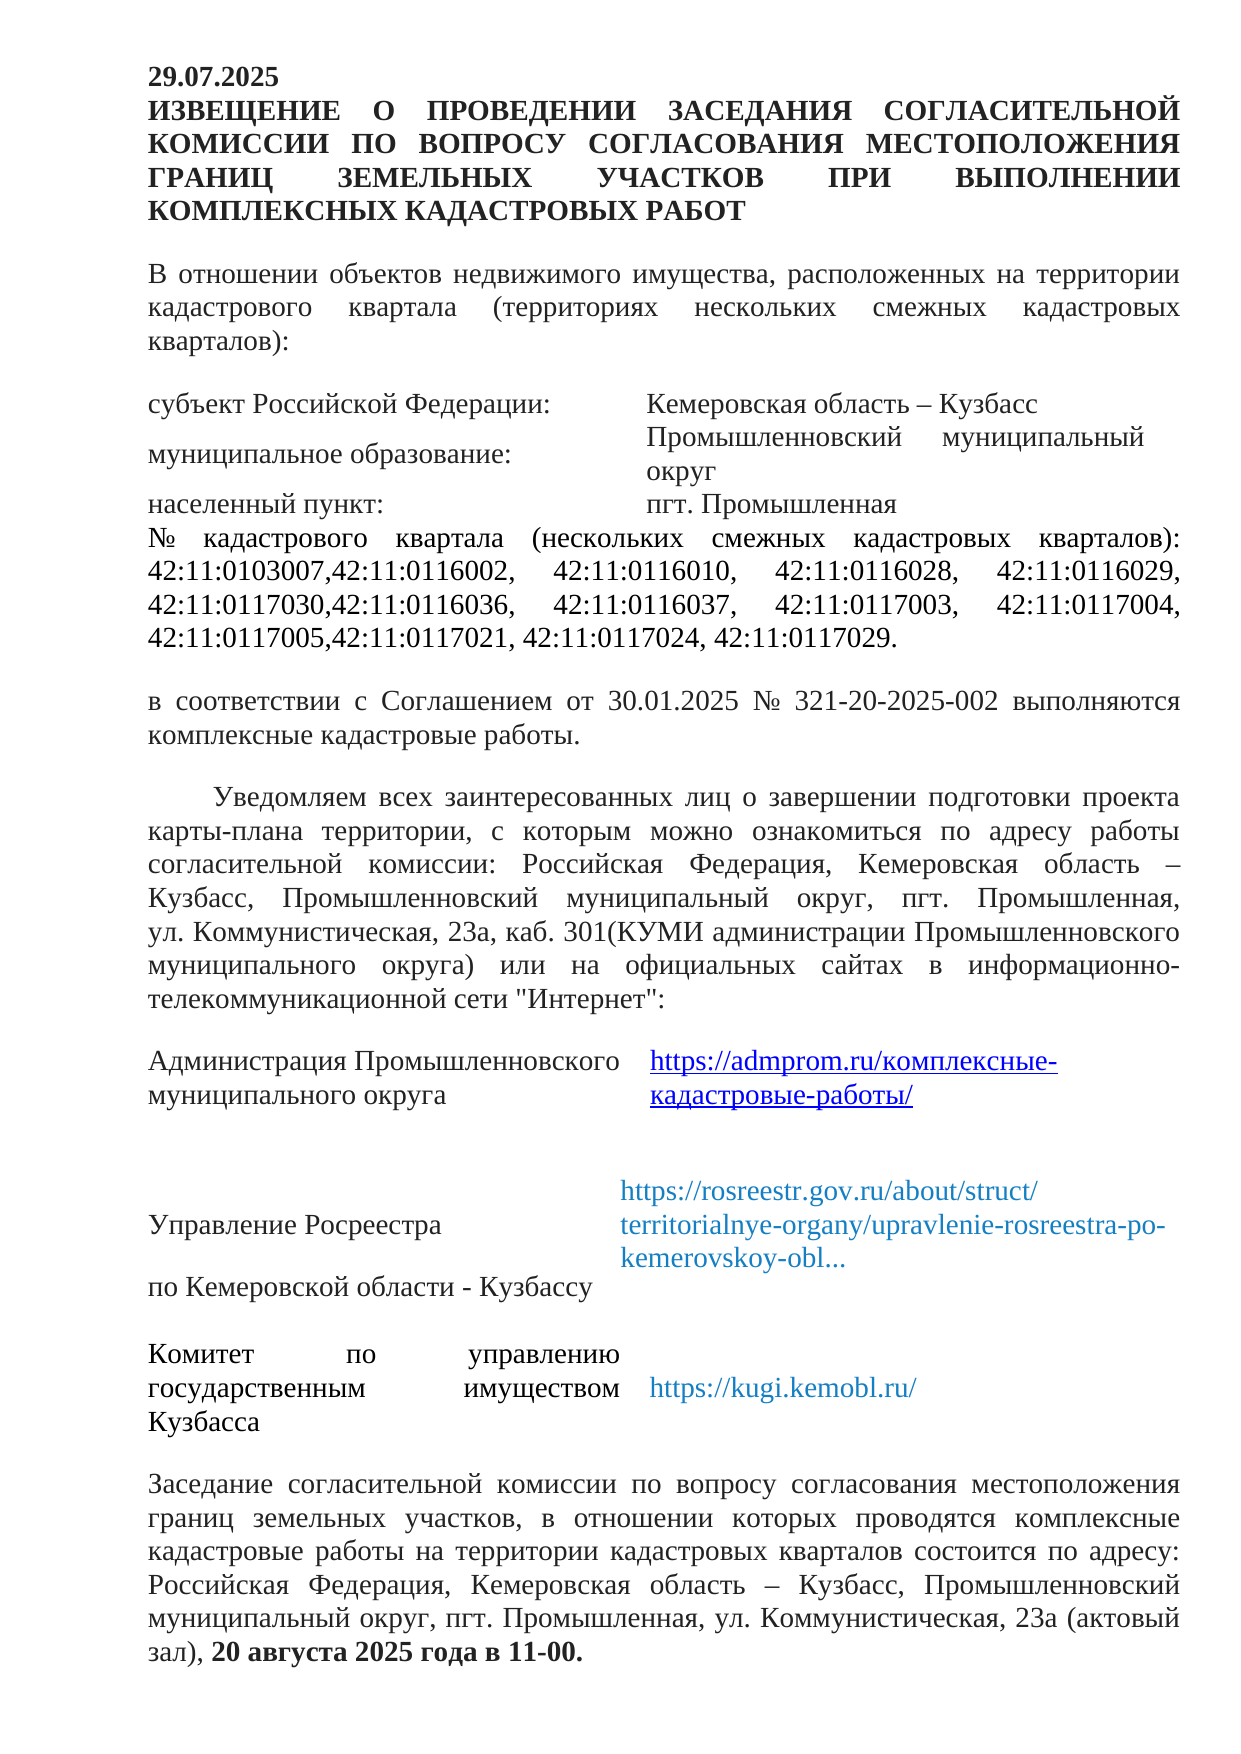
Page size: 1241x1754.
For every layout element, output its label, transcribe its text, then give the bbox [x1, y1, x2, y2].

table_cell населенный пункт: [148, 486, 646, 520]
table_cell Управление Росреестра по Кемеровской области - Кузбассу [148, 1111, 620, 1337]
table_cell муниципальное образование: [148, 419, 646, 486]
text 29.07.2025 ИЗВЕЩЕНИЕ О ПРОВЕДЕНИИ ЗАСЕДАНИЯ СОГЛАСИТЕЛЬНОЙ КОМИССИИ ПО ВОПРОСУ СОГЛАСОВАНИЯ МЕСТОПОЛОЖЕНИЯ ГРАНИЦ ЗЕМЕЛЬНЫХ УЧАСТКОВ ПРИ ВЫПОЛНЕНИИ КОМПЛЕКСНЫХ КАДАСТРОВЫХ РАБОТ [148, 59, 1181, 227]
table_header субъект Российской Федерации: [148, 386, 646, 419]
text Уведомляем всех заинтересованных лиц о завершении подготовки проекта карты-плана территории, с которым можно ознакомиться по адресу работы согласительной комиссии: Российская Федерация, Кемеровская область – Кузбасс, Промышленновский муниципальный округ, пгт. Промышленная, ул. Коммунистическая, 23а, каб. 301(КУМИ администрации Промышленновского муниципального округа) или на официальных сайтах в информационно-телекоммуникационной сети "Интернет": [148, 779, 1181, 1014]
table_cell Промышленновский муниципальный округ [646, 419, 1145, 486]
table_header Кемеровская область – Кузбасс [646, 386, 1145, 419]
table_cell Комитет по управлению государственным имуществом Кузбасса [148, 1337, 620, 1437]
table_header https://admprom.ru/комплексные-кадастровые-работы/ [620, 1044, 1181, 1111]
text В отношении объектов недвижимого имущества, расположенных на территории кадастрового квартала (территориях нескольких смежных кадастровых кварталов): [148, 256, 1181, 357]
text № кадастрового квартала (нескольких смежных кадастровых кварталов): 42:11:0103007,42:11:0116002, 42:11:0116010, 42:11:0116028, 42:11:0116029, 42:11:0117030,42:11:0116036, 42:11:0116037, 42:11:0117003, 42:11:0117004, 42:11:0117005,42:11:0117021, 42:11:0117024, 42:11:0117029. [148, 520, 1181, 654]
table_cell https://rosreestr.gov.ru/about/struct/territorialnye-organy/upravlenie-rosreestra-po-kemerovskoy-obl... [620, 1111, 1181, 1337]
table_cell https://kugi.kemobl.ru/ [620, 1337, 1181, 1437]
text в соответствии с Соглашением от 30.01.2025 № 321-20-2025-002 выполняются комплексные кадастровые работы. [148, 683, 1181, 750]
table_header Администрация Промышленновского муниципального округа [148, 1044, 620, 1111]
table_cell пгт. Промышленная [646, 486, 1145, 520]
text Заседание согласительной комиссии по вопросу согласования местоположения границ земельных участков, в отношении которых проводятся комплексные кадастровые работы на территории кадастровых кварталов состоится по адресу: Российская Федерация, Кемеровская область – Кузбасс, Промышленновский муниципальный округ, пгт. Промышленная, ул. Коммунистическая, 23а (актовый зал), 20 августа 2025 года в 11-00. [148, 1466, 1181, 1668]
